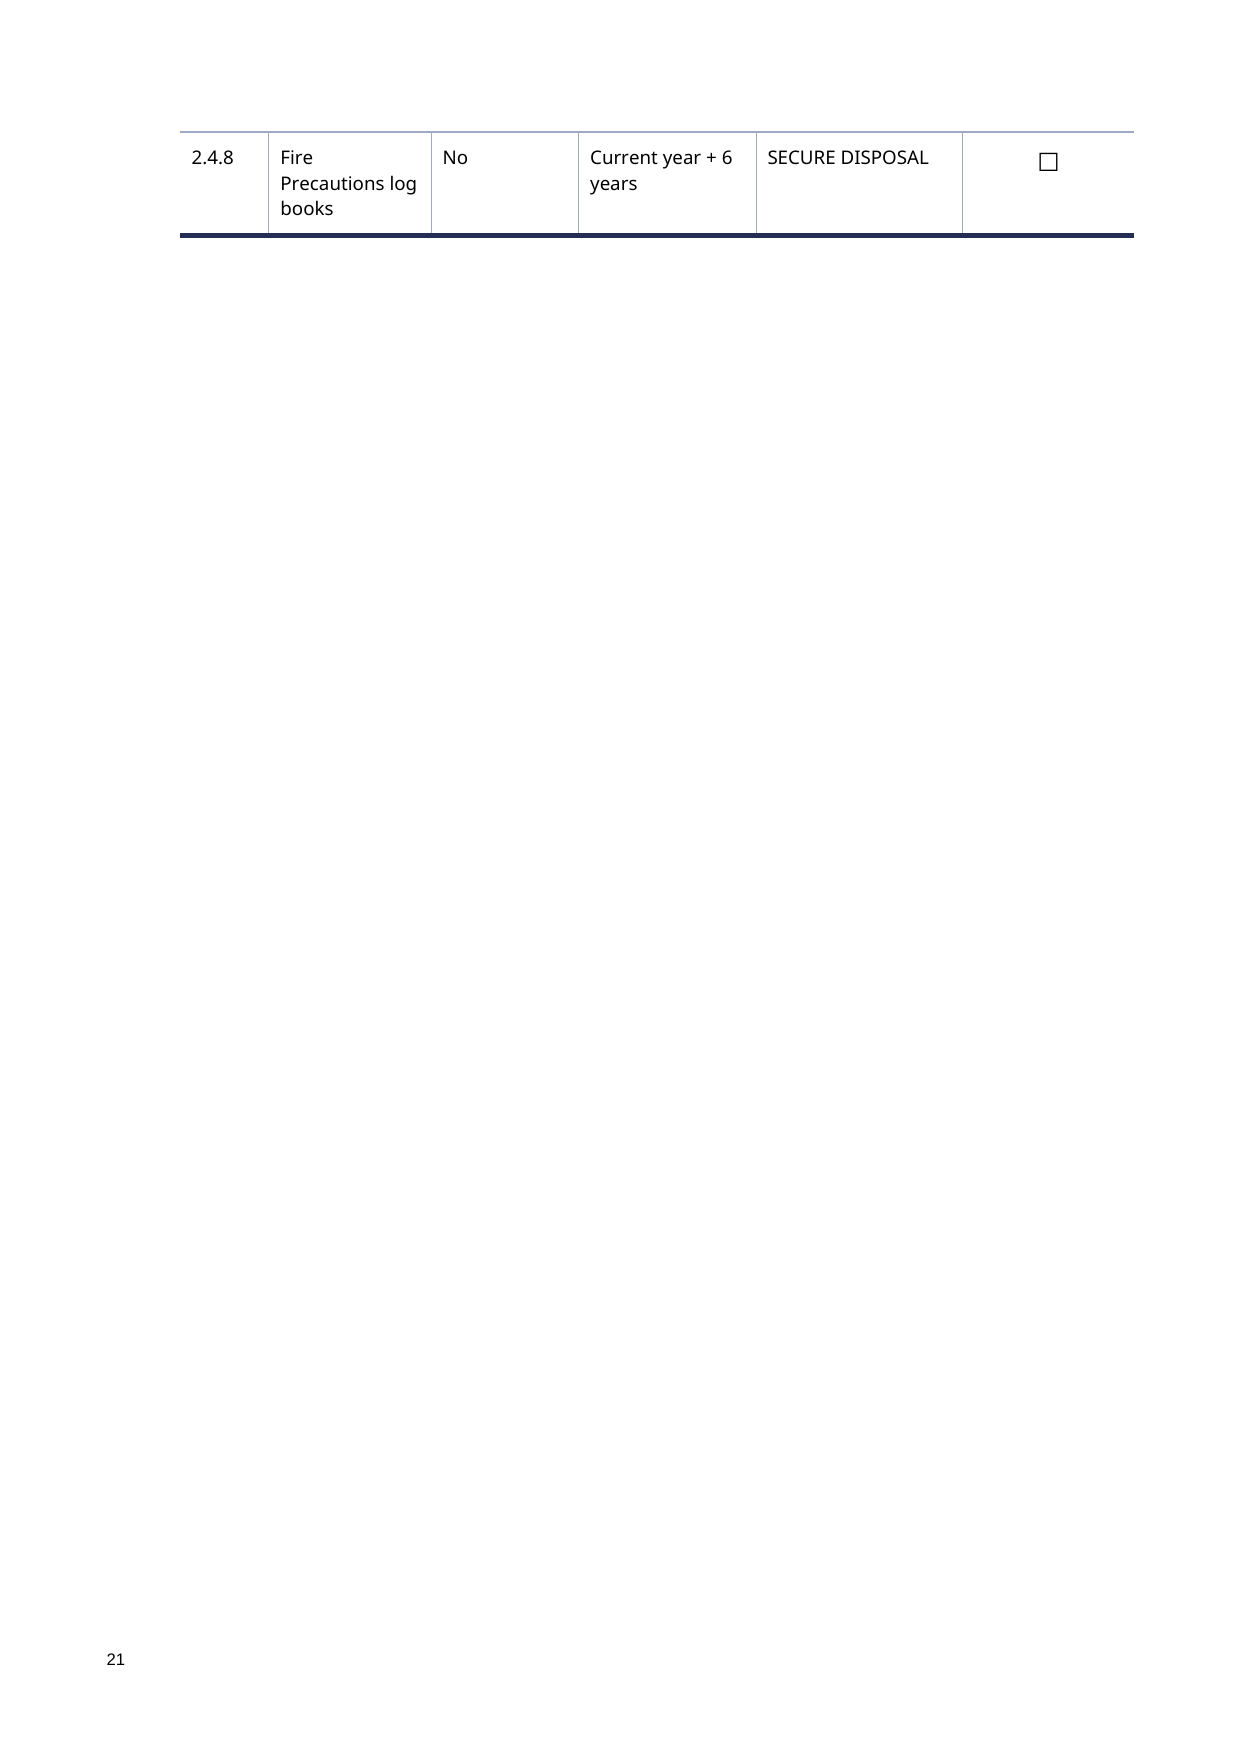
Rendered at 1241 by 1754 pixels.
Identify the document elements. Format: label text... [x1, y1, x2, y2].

table_cell Fire Precautions log books [269, 133, 431, 233]
table_cell 2.4.8 [180, 133, 268, 233]
table_cell Current year + 6 years [579, 133, 756, 233]
table_cell SECURE DISPOSAL [757, 133, 962, 233]
table_cell No [432, 133, 578, 233]
